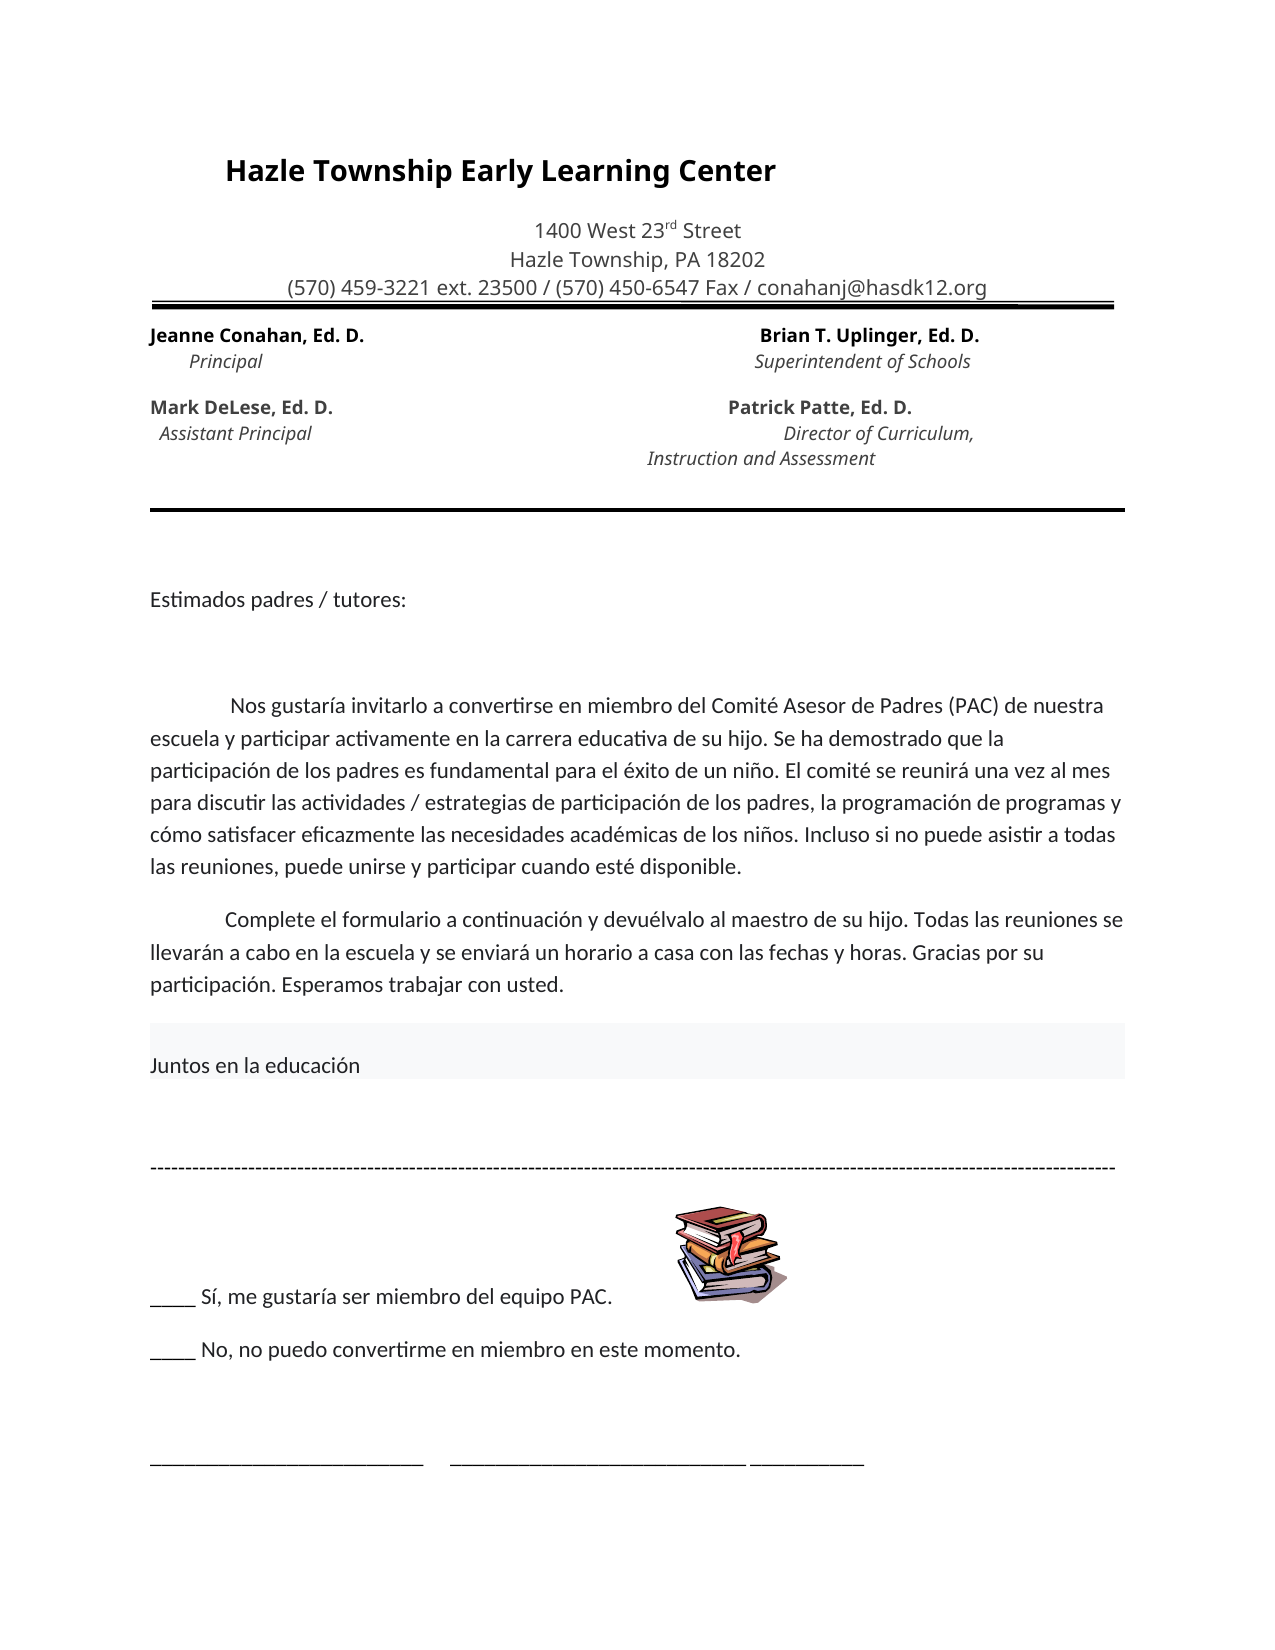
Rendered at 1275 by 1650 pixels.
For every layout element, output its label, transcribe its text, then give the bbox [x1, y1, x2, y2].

text ____ No, no puedo convertirme en miembro en este momento. [150, 1335, 1125, 1363]
text 1400 West 23rd Street Hazle Township, PA 18202 (570) 459-3221 ext. 23500 / (570) 450-6547 Fax / conahanj@hasdk12.org [150, 216, 1125, 302]
text Complete el formulario a continuación y devuélvalo al maestro de su hijo. Todas las reuniones se llevarán a cabo en la escuela y se enviará un horario a casa con las fechas y horas. Gracias por su participación. Esperamos trabajar con usted. [150, 906, 1125, 998]
text Mark DeLese, Ed. D. Patrick Patte, Ed. D. Assistant Principal Director of Curriculum, Instruction and Assessment [150, 394, 1125, 508]
text ____ Sí, me gustaría ser miembro del equipo PAC. [150, 1206, 1125, 1310]
text ________________________ __________________________ __________ [150, 1441, 1125, 1469]
text Juntos en la educación [150, 1023, 1125, 1079]
text Nos gustaría invitarlo a convertirse en miembro del Comité Asesor de Padres (PAC) de nuestra escuela y participar activamente en la carrera educativa de su hijo. Se ha demostrado que la participación de los padres es fundamental para el éxito de un niño. El comité se reunirá una vez al mes para discutir las actividades / estrategias de participación de los padres, la programación de programas y cómo satisfacer eficazmente las necesidades académicas de los niños. Incluso si no puede asistir a todas las reuniones, puede unirse y participar cuando esté disponible. [150, 692, 1125, 881]
text Jeanne Conahan, Ed. D. Brian T. Uplinger, Ed. D. Principal Superintendent of Schools [150, 323, 1125, 374]
text ------------------------------------------------------------------------------------------------------------------------------------------ [150, 1153, 1125, 1181]
text Hazle Township Early Learning Center [150, 150, 1125, 190]
text Estimados padres / tutores: [150, 586, 1125, 613]
